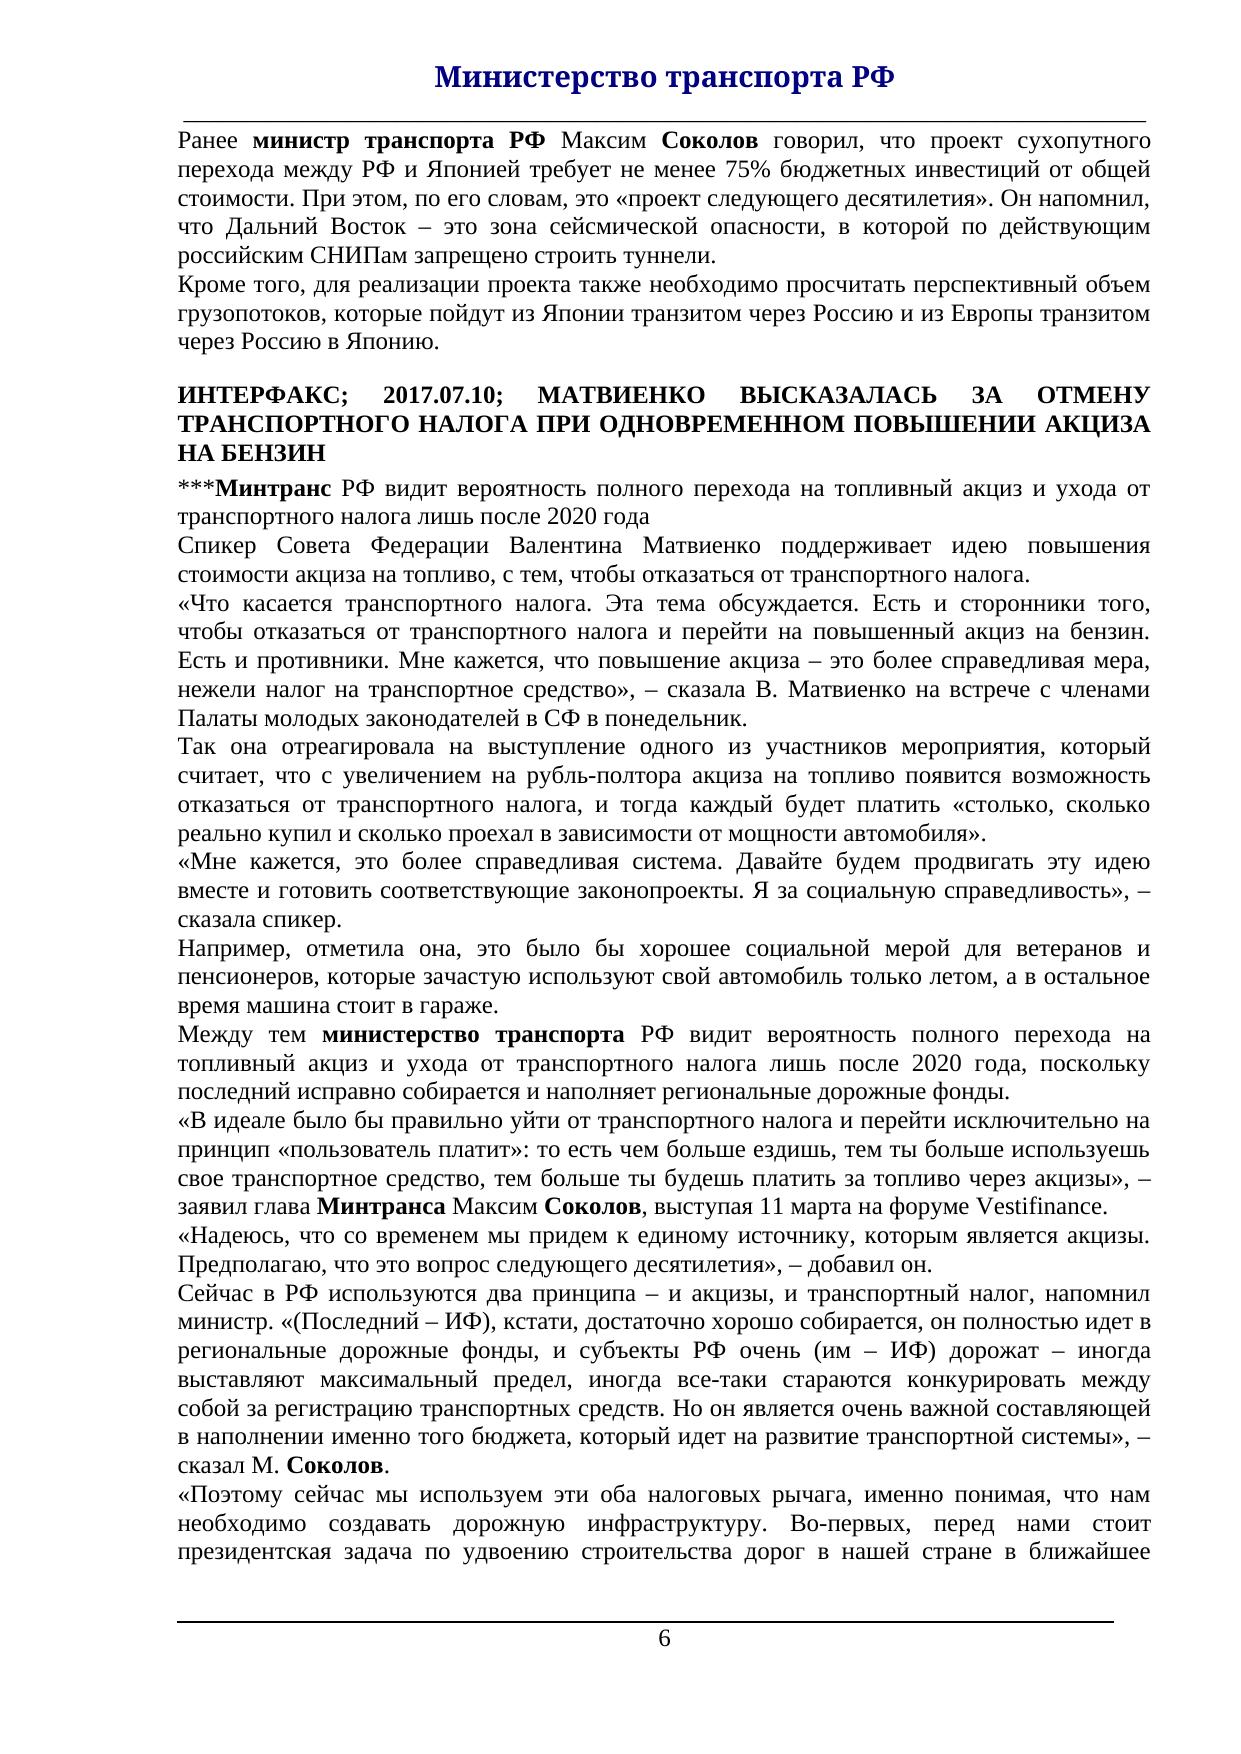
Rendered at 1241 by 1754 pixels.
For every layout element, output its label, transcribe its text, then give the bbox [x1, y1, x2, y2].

subtitle ИНТЕРФАКС; 2017.07.10; МАТВИЕНКО ВЫСКАЗАЛАСЬ ЗА ОТМЕНУ ТРАНСПОРТНОГО НАЛОГА ПРИ ОДНОВРЕМЕННОМ ПОВЫШЕНИИ АКЦИЗА НА БЕНЗИН [177, 380, 1152, 466]
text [177, 1479, 1152, 1565]
text Например, отметила она, это было бы хорошее социальной мерой для ветеранов и пенсионеров, которые зачастую используют свой автомобиль только летом, а в остальное время машина стоит в гараже. [177, 933, 1152, 1019]
text Спикер Совета Федерации Валентина Матвиенко поддерживает идею повышения стоимости акциза на топливо, с тем, чтобы отказаться от транспортного налога. [177, 530, 1152, 588]
text «В идеале было бы правильно уйти от транспортного налога и перейти исключительно на принцип «пользователь платит»: то есть чем больше ездишь, тем ты больше используешь свое транспортное средство, тем больше ты будешь платить за топливо через акцизы», – заявил глава Минтранса Максим Соколов, выступая 11 марта на форуме Vestifinance. [177, 1105, 1152, 1220]
text Между тем министерство транспорта РФ видит вероятность полного перехода на топливный акциз и ухода от транспортного налога лишь после 2020 года, поскольку последний исправно собирается и наполняет региональные дорожные фонды. [177, 1019, 1152, 1105]
text «Что касается транспортного налога. Эта тема обсуждается. Есть и сторонники того, чтобы отказаться от транспортного налога и перейти на повышенный акциз на бензин. Есть и противники. Мне кажется, что повышение акциза – это более справедливая мера, нежели налог на транспортное средство», – сказала В. Матвиенко на встрече с членами Палаты молодых законодателей в СФ в понедельник. [177, 588, 1152, 731]
text «Мне кажется, это более справедливая система. Давайте будем продвигать эту идею вместе и готовить соответствующие законопроекты. Я за социальную справедливость», – сказала спикер. [177, 846, 1152, 933]
text Кроме того, для реализации проекта также необходимо просчитать перспективный объем грузопотоков, которые пойдут из Японии транзитом через Россию и из Европы транзитом через Россию в Японию. [177, 269, 1152, 355]
text Так она отреагировала на выступление одного из участников мероприятия, который считает, что с увеличением на рубль-полтора акциза на топливо появится возможность отказаться от транспортного налога, и тогда каждый будет платить «столько, сколько реально купил и сколько проехал в зависимости от мощности автомобиля». [177, 731, 1152, 846]
text Сейчас в РФ используются два принципа – и акцизы, и транспортный налог, напомнил министр. «(Последний – ИФ), кстати, достаточно хорошо собирается, он полностью идет в региональные дорожные фонды, и субъекты РФ очень (им – ИФ) дорожат – иногда выставляют максимальный предел, иногда все-таки стараются конкурировать между собой за регистрацию транспортных средств. Но он является очень важной составляющей в наполнении именно того бюджета, который идет на развитие транспортной системы», – сказал М. Соколов. [177, 1278, 1152, 1479]
text ***Минтранс РФ видит вероятность полного перехода на топливный акциз и ухода от транспортного налога лишь после 2020 года [177, 473, 1152, 530]
text «Надеюсь, что со временем мы придем к единому источнику, которым является акцизы. Предполагаю, что это вопрос следующего десятилетия», – добавил он. [177, 1220, 1152, 1278]
text Ранее министр транспорта РФ Максим Соколов говорил, что проект сухопутного перехода между РФ и Японией требует не менее 75% бюджетных инвестиций от общей стоимости. При этом, по его словам, это «проект следующего десятилетия». Он напомнил, что Дальний Восток – это зона сейсмической опасности, в которой по действующим российским СНИПам запрещено строить туннели. [177, 125, 1152, 269]
